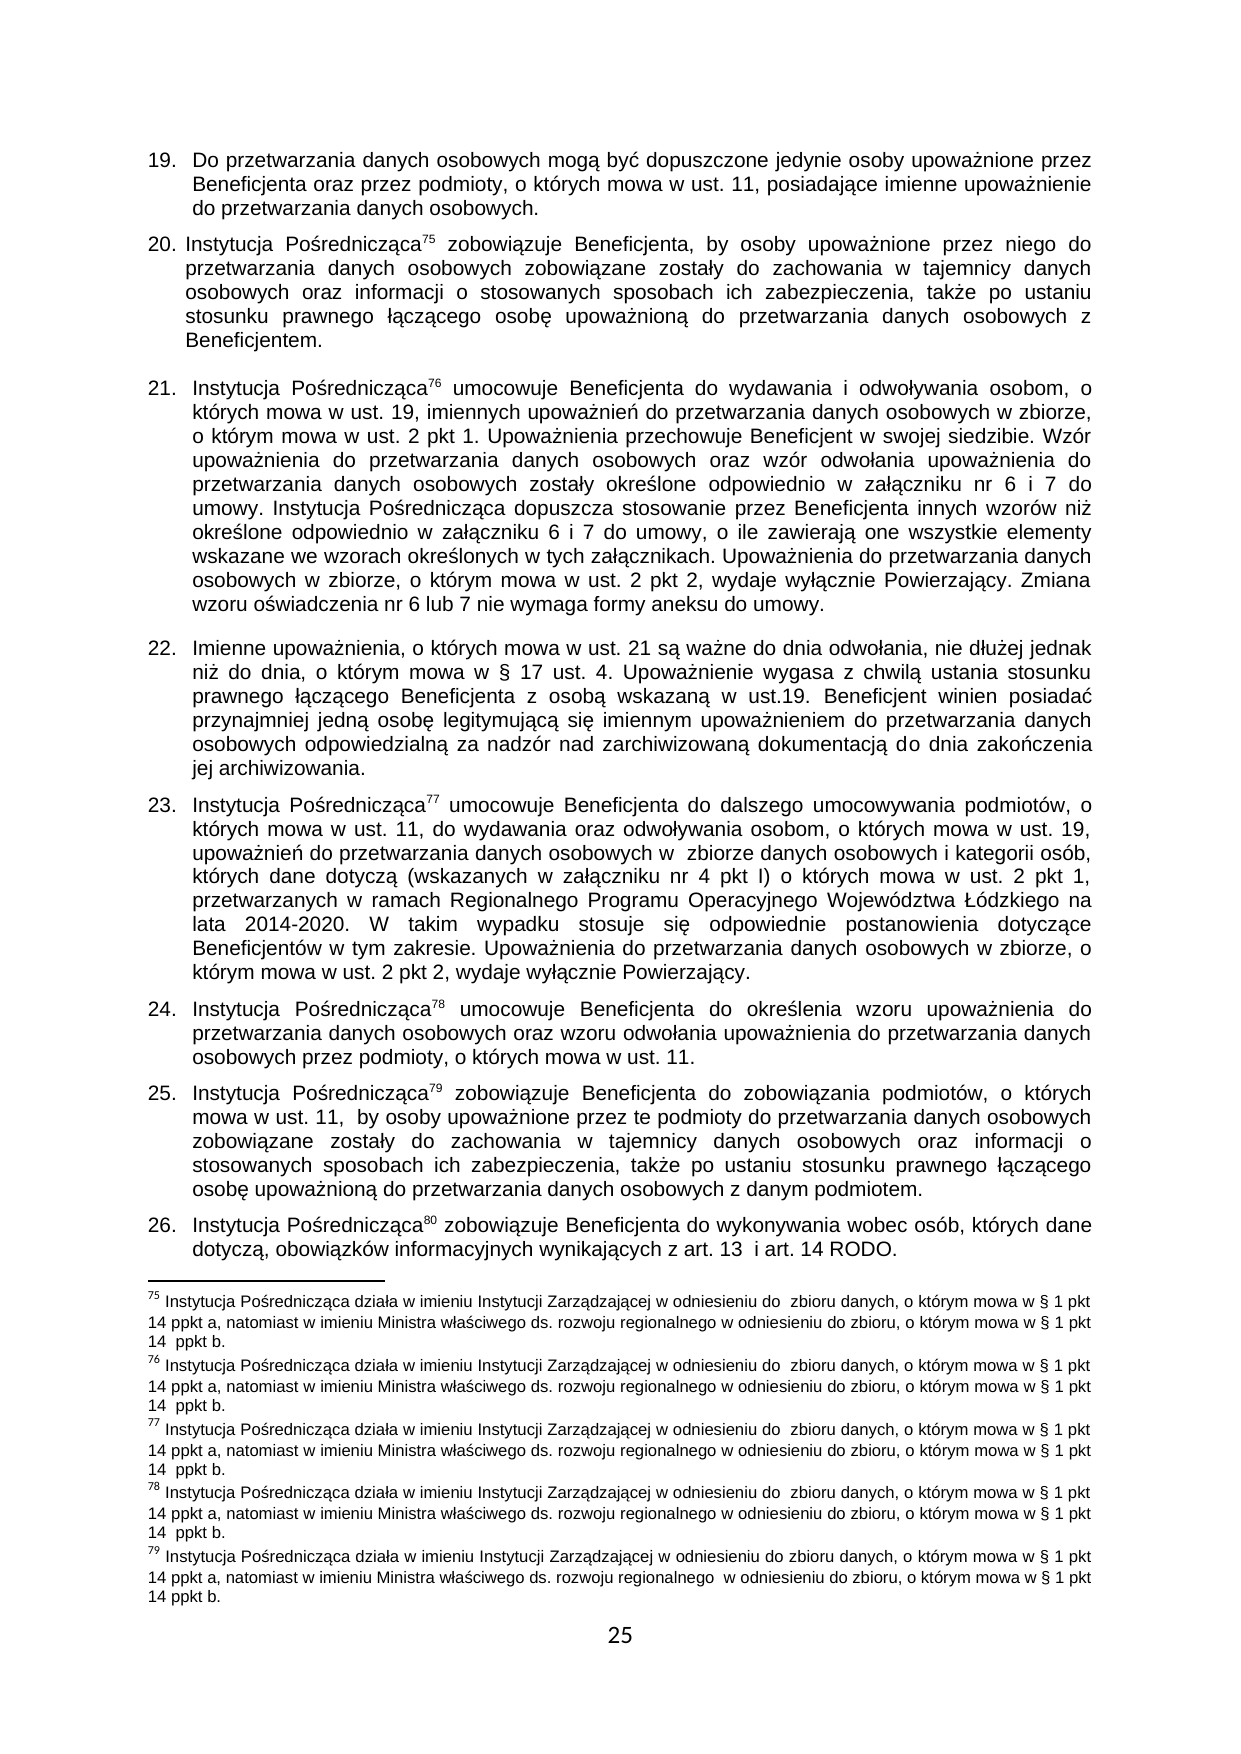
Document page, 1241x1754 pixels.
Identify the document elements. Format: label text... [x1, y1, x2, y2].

list Do przetwarzania danych osobowych mogą być dopuszczone jedynie osoby upoważnione przez Beneficjenta oraz przez podmioty, o których mowa w ust. 11, posiadające imienne upoważnienie do przetwarzania danych osobowych. [148, 148, 1092, 219]
list Instytucja Pośrednicząca zobowiązuje Beneficjenta do zobowiązania podmiotów, o których mowa w ust. 11, by osoby upoważnione przez te podmioty do przetwarzania danych osobowych zobowiązane zostały do zachowania w tajemnicy danych osobowych oraz informacji o stosowanych sposobach ich zabezpieczenia, także po ustaniu stosunku prawnego łączącego osobę upoważnioną do przetwarzania danych osobowych z danym podmiotem. [148, 1081, 1092, 1201]
list Instytucja Pośrednicząca umocowuje Beneficjenta do określenia wzoru upoważnienia do przetwarzania danych osobowych oraz wzoru odwołania upoważnienia do przetwarzania danych osobowych przez podmioty, o których mowa w ust. 11. [148, 997, 1092, 1068]
list Instytucja Pośrednicząca umocowuje Beneficjenta do wydawania i odwoływania osobom, o których mowa w ust. 19, imiennych upoważnień do przetwarzania danych osobowych w zbiorze, o którym mowa w ust. 2 pkt 1. Upoważnienia przechowuje Beneficjent w swojej siedzibie. Wzór upoważnienia do przetwarzania danych osobowych oraz wzór odwołania upoważnienia do przetwarzania danych osobowych zostały określone odpowiednio w załączniku nr 6 i 7 do umowy. Instytucja Pośrednicząca dopuszcza stosowanie przez Beneficjenta innych wzorów niż określone odpowiednio w załączniku 6 i 7 do umowy, o ile zawierają one wszystkie elementy wskazane we wzorach określonych w tych załącznikach. Upoważnienia do przetwarzania danych osobowych w zbiorze, o którym mowa w ust. 2 pkt 2, wydaje wyłącznie Powierzający. Zmiana wzoru oświadczenia nr 6 lub 7 nie wymaga formy aneksu do umowy. [148, 376, 1092, 615]
list Instytucja Pośrednicząca zobowiązuje Beneficjenta, by osoby upoważnione przez niego do przetwarzania danych osobowych zobowiązane zostały do zachowania w tajemnicy danych osobowych oraz informacji o stosowanych sposobach ich zabezpieczenia, także po ustaniu stosunku prawnego łączącego osobę upoważnioną do przetwarzania danych osobowych z Beneficjentem. [148, 232, 1092, 352]
list Instytucja Pośrednicząca zobowiązuje Beneficjenta do wykonywania wobec osób, których dane dotyczą, obowiązków informacyjnych wynikających z art. 13 i art. 14 RODO. [148, 1213, 1092, 1261]
list Instytucja Pośrednicząca umocowuje Beneficjenta do dalszego umocowywania podmiotów, o których mowa w ust. 11, do wydawania oraz odwoływania osobom, o których mowa w ust. 19, upoważnień do przetwarzania danych osobowych w zbiorze danych osobowych i kategorii osób, których dane dotyczą (wskazanych w załączniku nr 4 pkt I) o których mowa w ust. 2 pkt 1, przetwarzanych w ramach Regionalnego Programu Operacyjnego Województwa Łódzkiego na lata 2014-2020. W takim wypadku stosuje się odpowiednie postanowienia dotyczące Beneficjentów w tym zakresie. Upoważnienia do przetwarzania danych osobowych w zbiorze, o którym mowa w ust. 2 pkt 2, wydaje wyłącznie Powierzający. [148, 792, 1092, 984]
list Imienne upoważnienia, o których mowa w ust. 21 są ważne do dnia odwołania, nie dłużej jednak niż do dnia, o którym mowa w § 17 ust. 4. Upoważnienie wygasa z chwilą ustania stosunku prawnego łączącego Beneficjenta z osobą wskazaną w ust.19. Beneficjent winien posiadać przynajmniej jedną osobę legitymującą się imiennym upoważnieniem do przetwarzania danych osobowych odpowiedzialną za nadzór nad zarchiwizowaną dokumentacją do dnia zakończenia jej archiwizowania. [148, 636, 1092, 780]
